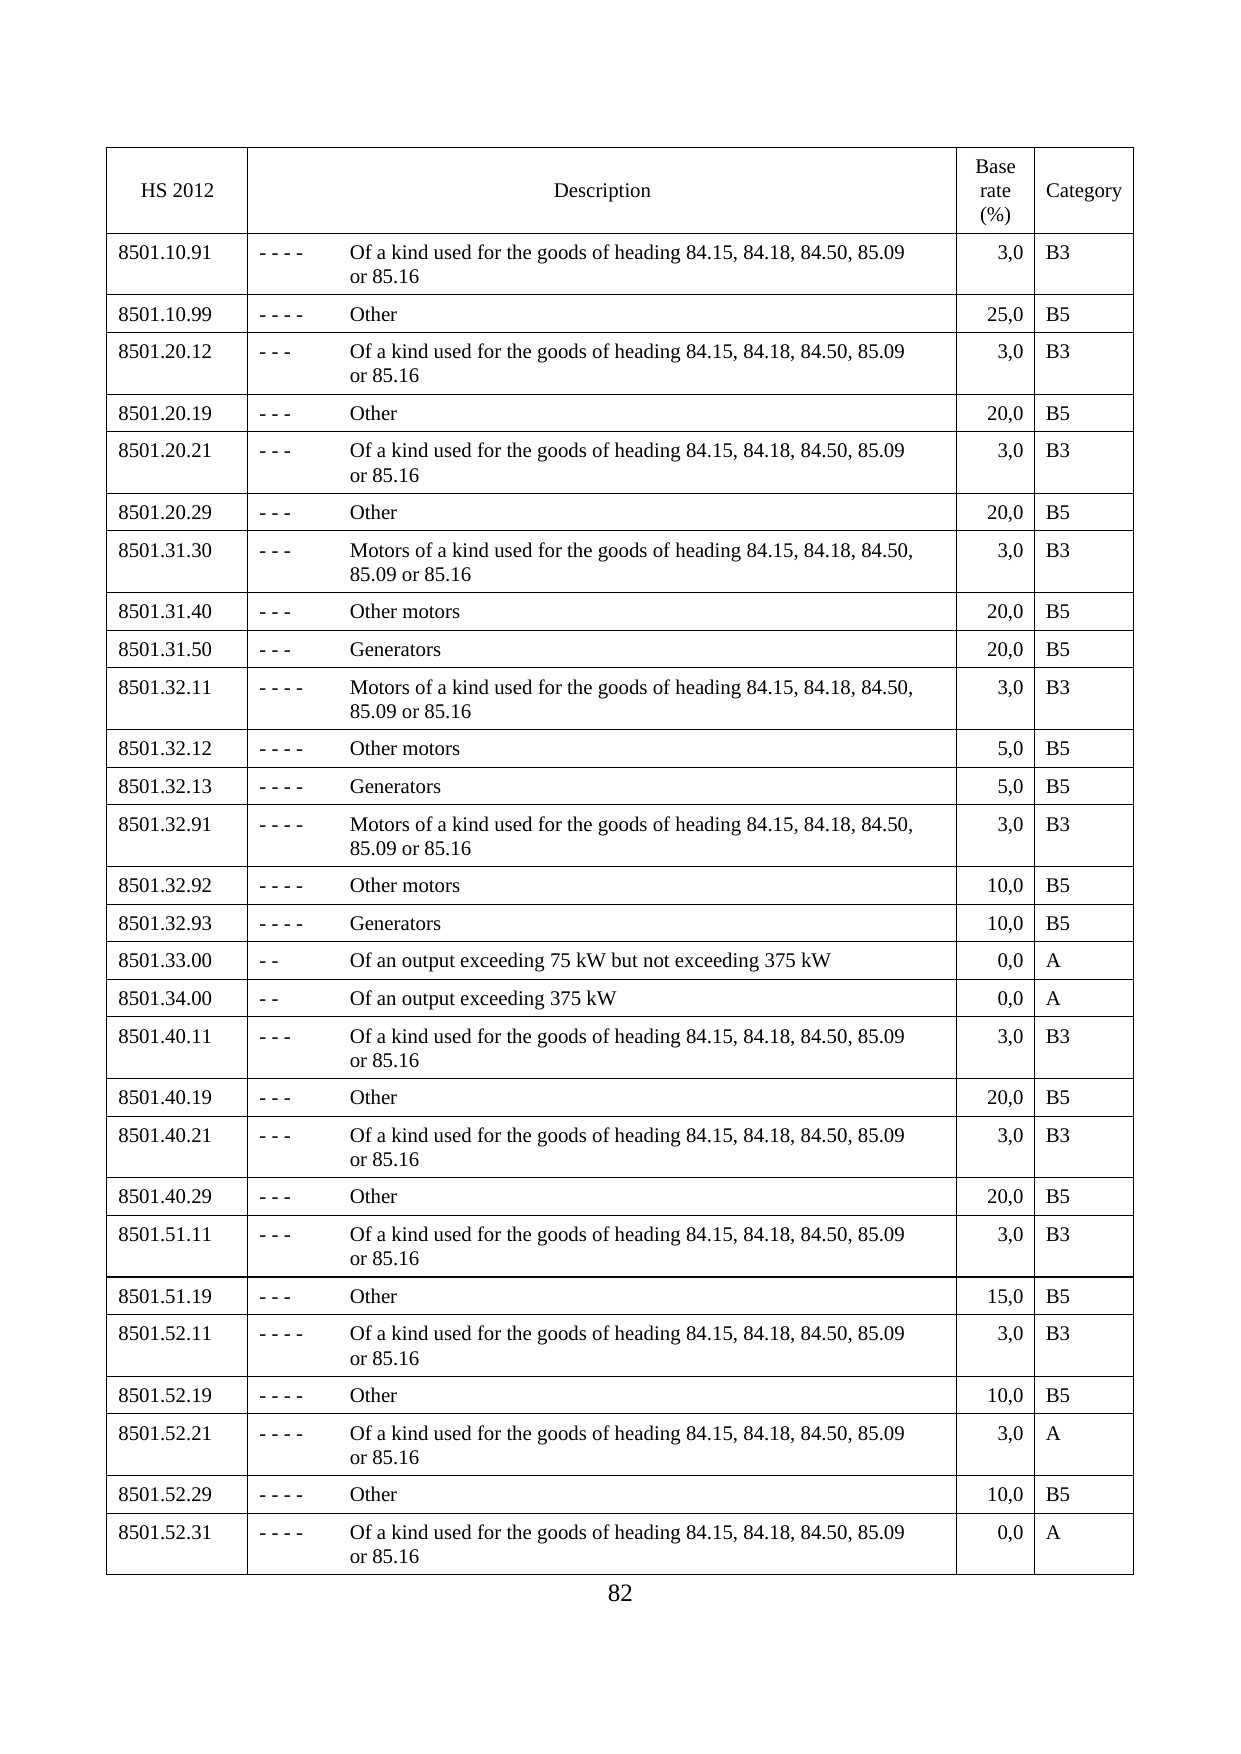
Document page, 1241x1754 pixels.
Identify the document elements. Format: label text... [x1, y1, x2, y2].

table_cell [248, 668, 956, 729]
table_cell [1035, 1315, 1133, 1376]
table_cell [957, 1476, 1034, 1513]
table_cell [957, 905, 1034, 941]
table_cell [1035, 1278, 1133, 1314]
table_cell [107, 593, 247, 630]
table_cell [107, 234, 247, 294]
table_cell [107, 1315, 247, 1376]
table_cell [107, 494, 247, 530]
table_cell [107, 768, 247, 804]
table_header Category [1035, 148, 1133, 233]
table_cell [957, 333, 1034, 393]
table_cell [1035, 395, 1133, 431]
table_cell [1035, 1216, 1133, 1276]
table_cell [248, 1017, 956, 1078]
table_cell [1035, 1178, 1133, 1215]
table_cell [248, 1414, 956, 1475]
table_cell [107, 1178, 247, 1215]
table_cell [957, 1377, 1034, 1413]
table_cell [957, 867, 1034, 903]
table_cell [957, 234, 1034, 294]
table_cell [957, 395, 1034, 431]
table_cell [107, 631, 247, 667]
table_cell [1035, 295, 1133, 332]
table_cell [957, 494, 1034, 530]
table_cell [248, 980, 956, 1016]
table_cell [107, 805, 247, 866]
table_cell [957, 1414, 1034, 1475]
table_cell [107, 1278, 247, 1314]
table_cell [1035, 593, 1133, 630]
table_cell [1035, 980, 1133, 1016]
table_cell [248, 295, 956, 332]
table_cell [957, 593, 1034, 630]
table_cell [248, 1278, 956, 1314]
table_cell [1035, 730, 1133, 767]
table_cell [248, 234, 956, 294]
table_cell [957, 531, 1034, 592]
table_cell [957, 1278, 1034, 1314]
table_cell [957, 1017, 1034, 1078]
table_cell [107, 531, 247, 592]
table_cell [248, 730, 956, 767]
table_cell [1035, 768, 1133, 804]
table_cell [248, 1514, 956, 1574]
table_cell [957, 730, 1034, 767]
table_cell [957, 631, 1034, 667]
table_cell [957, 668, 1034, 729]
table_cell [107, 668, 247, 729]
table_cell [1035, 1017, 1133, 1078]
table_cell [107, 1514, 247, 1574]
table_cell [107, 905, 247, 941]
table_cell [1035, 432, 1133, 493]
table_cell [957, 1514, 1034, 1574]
table_header HS 2012 [107, 148, 247, 233]
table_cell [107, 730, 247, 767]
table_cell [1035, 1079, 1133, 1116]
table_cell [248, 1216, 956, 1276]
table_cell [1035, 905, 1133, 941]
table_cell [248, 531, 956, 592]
table_header Description [248, 148, 956, 233]
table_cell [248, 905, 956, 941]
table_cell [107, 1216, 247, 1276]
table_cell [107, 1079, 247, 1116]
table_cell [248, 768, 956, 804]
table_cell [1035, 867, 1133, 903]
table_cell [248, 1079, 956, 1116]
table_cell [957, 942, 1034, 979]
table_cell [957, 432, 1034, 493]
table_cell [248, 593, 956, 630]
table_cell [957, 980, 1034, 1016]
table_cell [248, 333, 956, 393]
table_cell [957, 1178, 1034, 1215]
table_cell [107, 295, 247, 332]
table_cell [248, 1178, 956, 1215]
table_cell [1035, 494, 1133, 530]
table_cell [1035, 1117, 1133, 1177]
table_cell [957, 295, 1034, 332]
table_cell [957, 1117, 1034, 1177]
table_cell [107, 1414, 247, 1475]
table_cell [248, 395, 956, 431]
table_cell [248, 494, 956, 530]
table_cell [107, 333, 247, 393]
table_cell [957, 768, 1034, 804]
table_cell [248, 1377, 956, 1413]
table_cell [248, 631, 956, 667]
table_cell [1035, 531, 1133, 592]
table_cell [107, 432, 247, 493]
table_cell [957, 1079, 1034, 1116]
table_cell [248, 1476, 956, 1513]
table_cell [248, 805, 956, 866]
table_header Base rate (%) [957, 148, 1034, 233]
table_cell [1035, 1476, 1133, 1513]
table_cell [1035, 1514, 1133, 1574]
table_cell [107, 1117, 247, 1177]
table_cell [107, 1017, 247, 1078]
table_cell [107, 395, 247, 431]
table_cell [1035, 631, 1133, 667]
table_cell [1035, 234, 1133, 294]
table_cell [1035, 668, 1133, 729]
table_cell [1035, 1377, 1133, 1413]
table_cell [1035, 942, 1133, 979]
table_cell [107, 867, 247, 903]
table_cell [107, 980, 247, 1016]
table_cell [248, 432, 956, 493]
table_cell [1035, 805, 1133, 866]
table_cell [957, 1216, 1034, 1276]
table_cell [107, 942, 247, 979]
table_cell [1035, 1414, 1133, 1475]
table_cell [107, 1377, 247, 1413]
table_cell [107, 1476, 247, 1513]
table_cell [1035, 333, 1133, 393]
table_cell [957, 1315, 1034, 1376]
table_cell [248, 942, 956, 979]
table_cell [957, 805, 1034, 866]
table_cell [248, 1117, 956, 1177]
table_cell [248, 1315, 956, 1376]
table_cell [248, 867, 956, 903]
